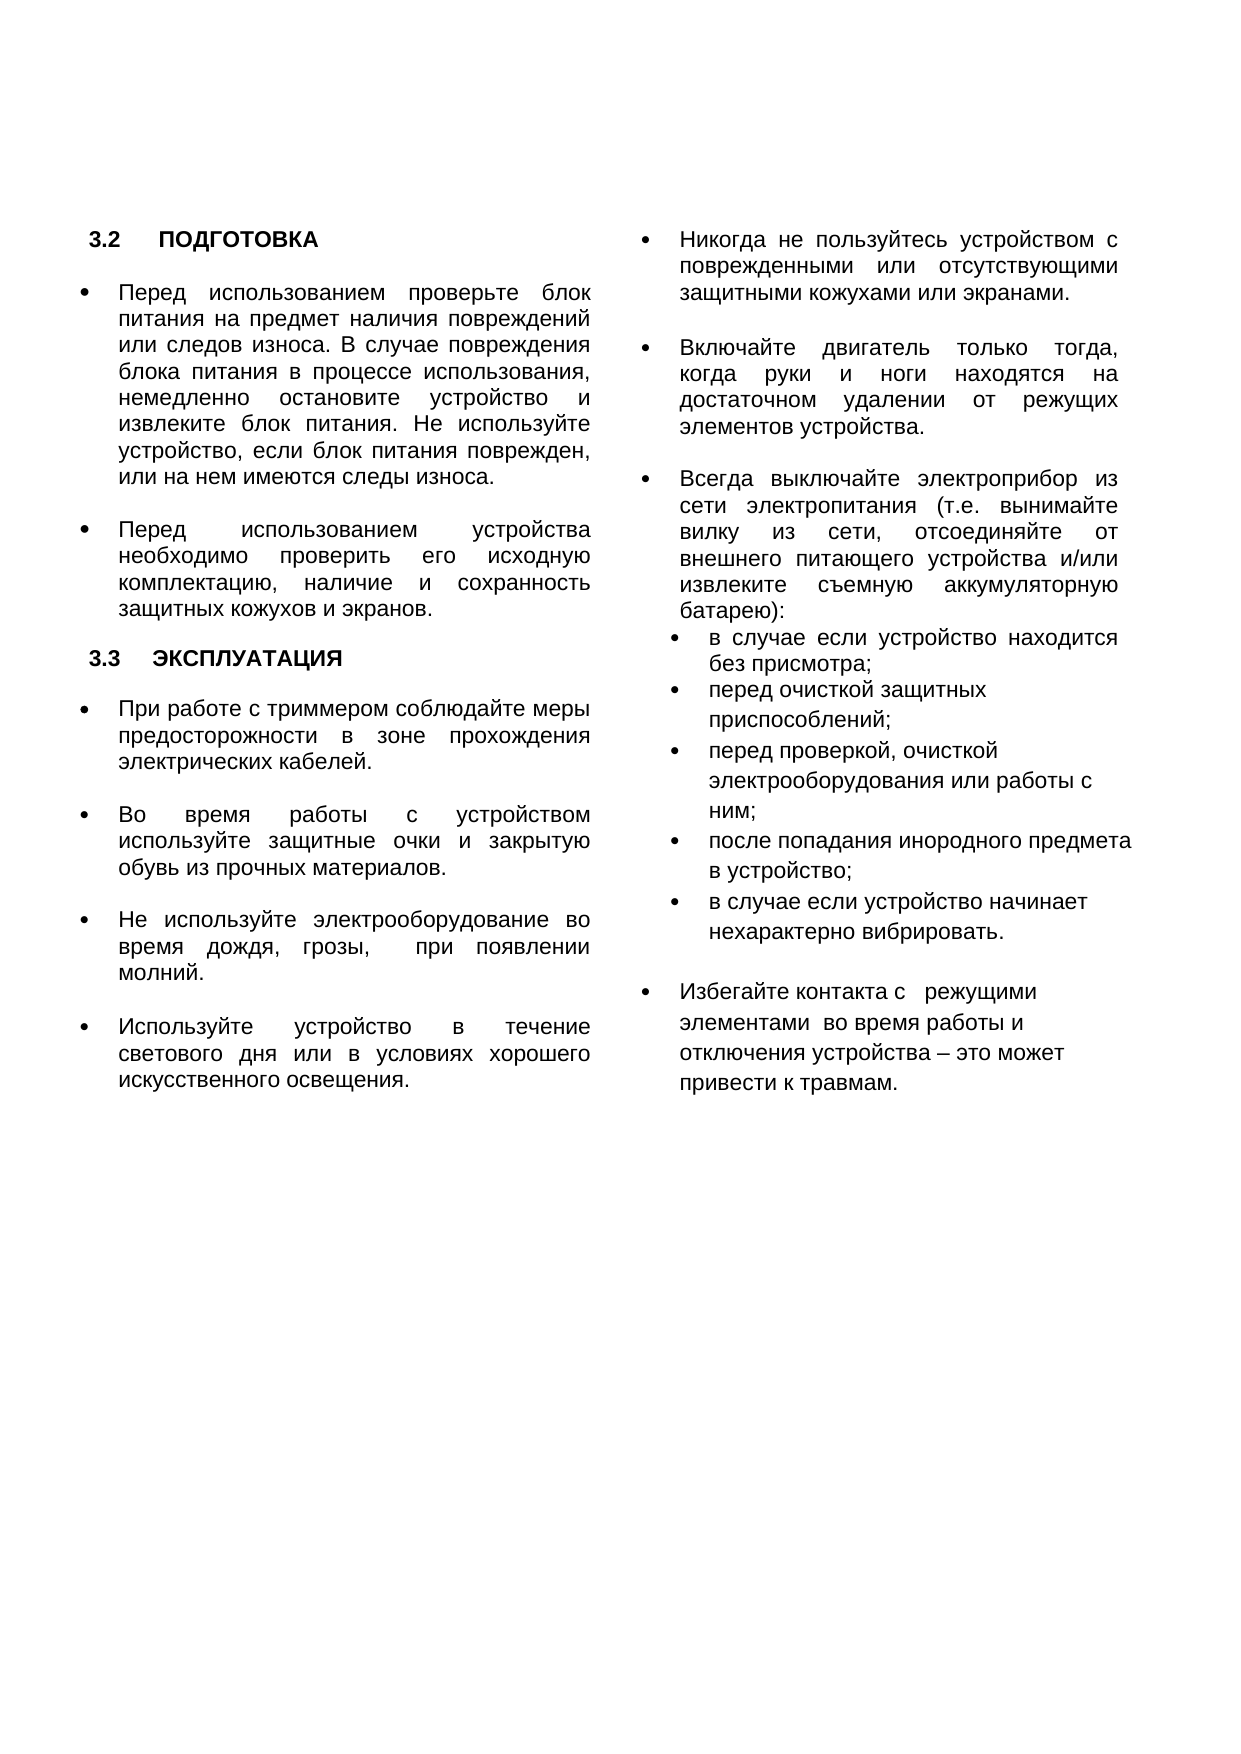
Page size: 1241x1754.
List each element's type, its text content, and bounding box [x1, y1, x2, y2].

table_header 3.2 ПОДГОТОВКА Перед использованием проверьте блок питания на предмет наличия повреждений или следов износа. В случае повреждения блока питания в процессе использования, немедленно остановите устройство и извлеките блок питания. Не используйте устройство, если блок питания поврежден, или на нем имеются следы износа. Перед использованием устройства необходимо проверить его исходную комплектацию, наличие и сохранность защитных кожухов и экранов. 3.3 ЭКСПЛУАТАЦИЯ При работе с триммером соблюдайте меры предосторожности в зоне прохождения электрических кабелей. Во время работы с устройством используйте защитные очки и закрытую обувь из прочных материалов. Не используйте электрооборудование во время дождя, грозы, при появлении молний. Используйте устройство в течение светового дня или в условиях хорошего искусственного освещения. [74, 226, 635, 1128]
table_header Никогда не пользуйтесь устройством с поврежденными или отсутствующими защитными кожухами или экранами. Включайте двигатель только тогда, когда руки и ноги находятся на достаточном удалении от режущих элементов устройства. Всегда выключайте электроприбор из сети электропитания (т.е. вынимайте вилку из сети, отсоединяйте от внешнего питающего устройства и/или извлеките съемную аккумуляторную батарею): в случае если устройство находится без присмотра; перед очисткой защитных приспособлений; перед проверкой, очисткой электрооборудования или работы с ним; после попадания инородного предмета в устройство; в случае если устройство начинает нехарактерно вибрировать. Избегайте контакта с режущими элементами во время работы и отключения устройства – это может привести к травмам. [635, 226, 1163, 1128]
